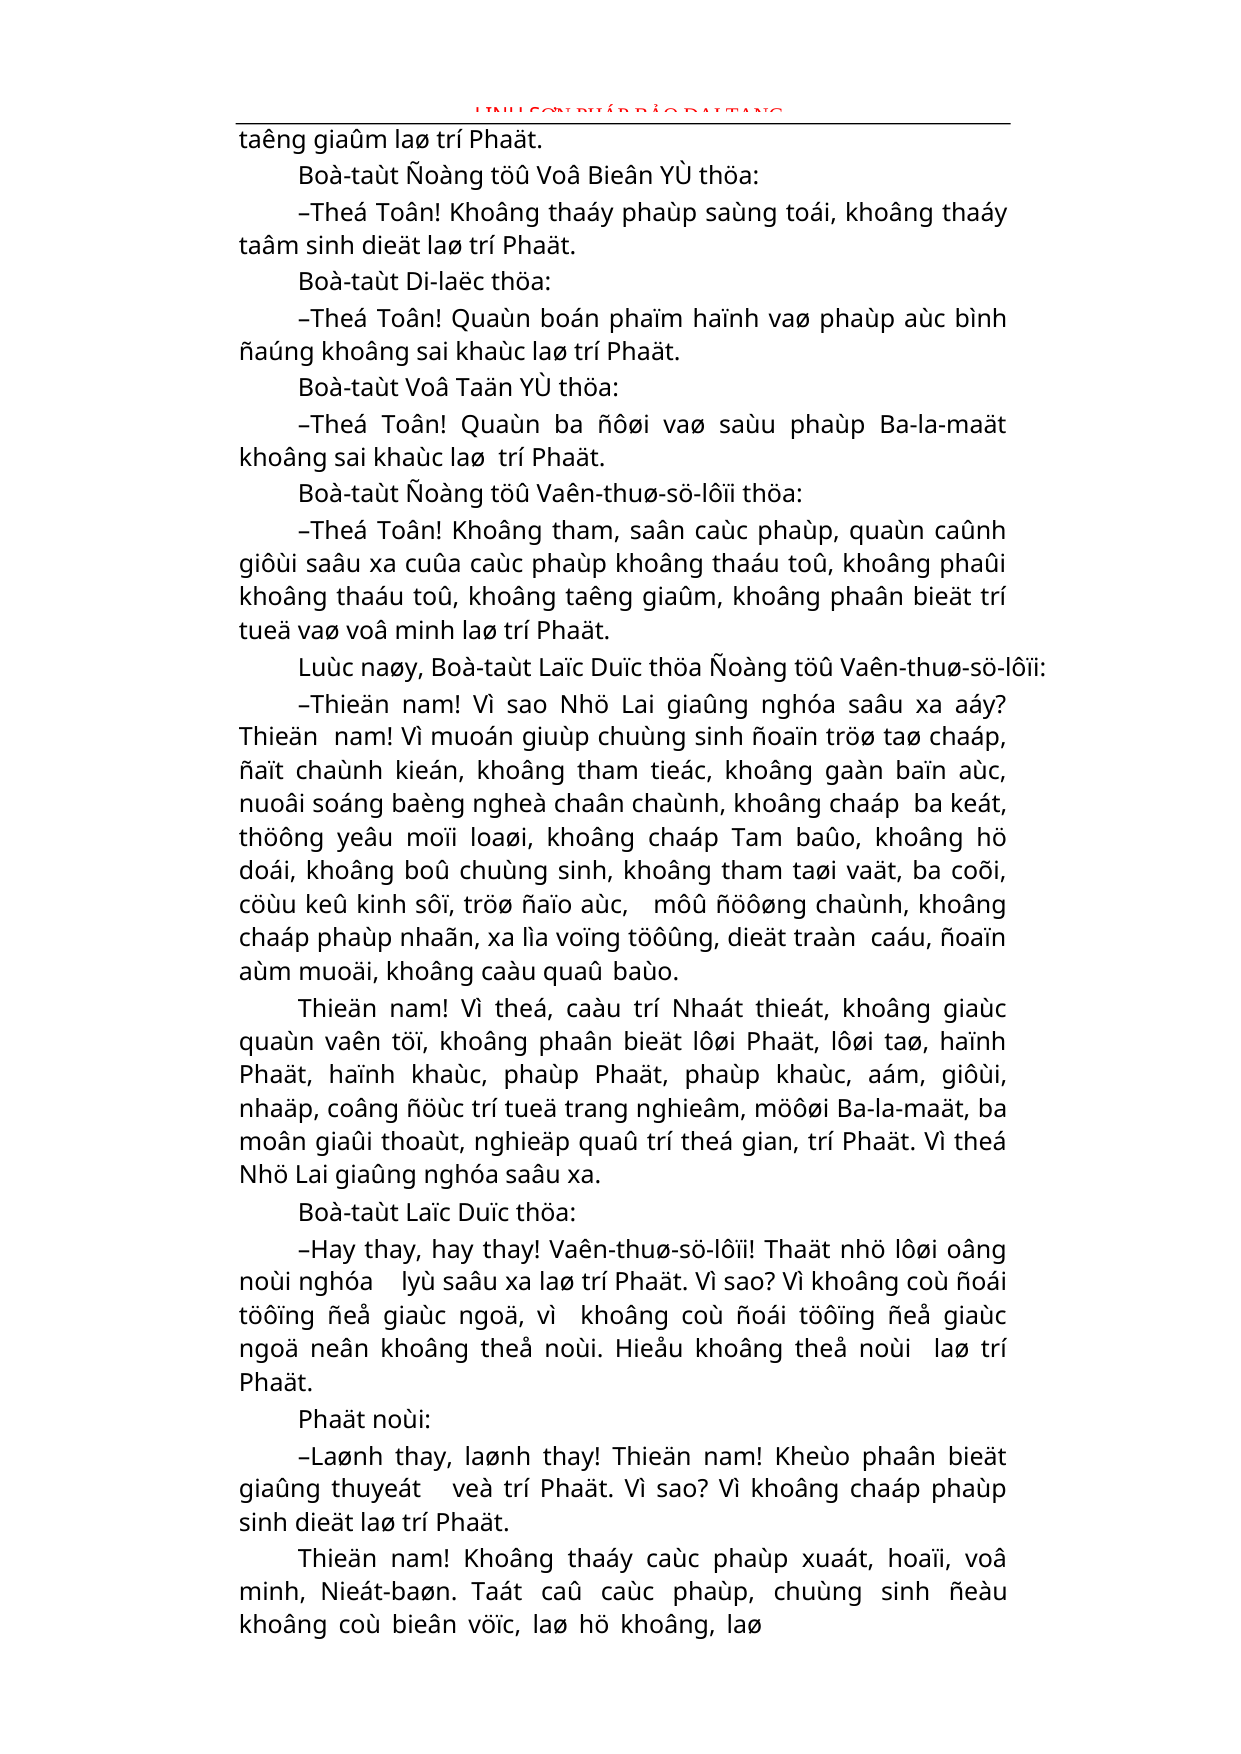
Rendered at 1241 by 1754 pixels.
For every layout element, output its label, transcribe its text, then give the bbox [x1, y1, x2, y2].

text taêng giaûm laø trí Phaät. [239, 123, 1065, 156]
text Boà-taùt Voâ Taän YÙ thöa: [298, 370, 1065, 404]
text –Theá Toân! Quaùn boán phaïm haïnh vaø phaùp aùc bình ñaúng khoâng sai khaùc laø trí Phaät. [239, 301, 1008, 367]
text –Theá Toân! Khoâng thaáy phaùp saùng toái, khoâng thaáy taâm sinh dieät laø trí Phaät. [239, 195, 1008, 261]
text Boà-taùt Di-laëc thöa: [298, 264, 1065, 298]
text Boà-taùt Ñoàng töû Voâ Bieân YÙ thöa: [298, 158, 1065, 192]
text Boà-taùt Laïc Duïc thöa: [298, 1194, 1065, 1228]
text Boà-taùt Ñoàng töû Vaên-thuø-sö-lôïi thöa: [298, 476, 1065, 510]
text Phaät noùi: [298, 1401, 1065, 1435]
text –Thieän nam! Vì sao Nhö Lai giaûng nghóa saâu xa aáy? Thieän nam! Vì muoán giuùp chuùng sinh ñoaïn tröø taø chaáp, ñaït chaùnh kieán, khoâng tham tieác, khoâng gaàn baïn aùc, nuoâi soáng baèng ngheà chaân chaùnh, khoâng chaáp ba keát, thöông yeâu moïi loaøi, khoâng chaáp Tam baûo, khoâng hö doái, khoâng boû chuùng sinh, khoâng tham taøi vaät, ba coõi, cöùu keû kinh sôï, tröø ñaïo aùc, môû ñöôøng chaùnh, khoâng chaáp phaùp nhaãn, xa lìa voïng töôûng, dieät traàn caáu, ñoaïn aùm muoäi, khoâng caàu quaû baùo. [239, 686, 1008, 987]
text –Theá Toân! Quaùn ba ñôøi vaø saùu phaùp Ba-la-maät khoâng sai khaùc laø trí Phaät. [239, 407, 1008, 473]
text Thieän nam! Vì theá, caàu trí Nhaát thieát, khoâng giaùc quaùn vaên töï, khoâng phaân bieät lôøi Phaät, lôøi taø, haïnh Phaät, haïnh khaùc, phaùp Phaät, phaùp khaùc, aám, giôùi, nhaäp, coâng ñöùc trí tueä trang nghieâm, möôøi Ba-la-maät, ba moân giaûi thoaùt, nghieäp quaû trí theá gian, trí Phaät. Vì theá Nhö Lai giaûng nghóa saâu xa. [239, 991, 1008, 1191]
text –Hay thay, hay thay! Vaên-thuø-sö-lôïi! Thaät nhö lôøi oâng noùi nghóa lyù saâu xa laø trí Phaät. Vì sao? Vì khoâng coù ñoái töôïng ñeå giaùc ngoä, vì khoâng coù ñoái töôïng ñeå giaùc ngoä neân khoâng theå noùi. Hieåu khoâng theå noùi laø trí Phaät. [239, 1231, 1008, 1398]
text Thieän nam! Khoâng thaáy caùc phaùp xuaát, hoaïi, voâ minh, Nieát-baøn. Taát caû caùc phaùp, chuùng sinh ñeàu khoâng coù bieân vöïc, laø hö khoâng, laø [239, 1541, 1008, 1641]
text –Laønh thay, laønh thay! Thieän nam! Kheùo phaân bieät giaûng thuyeát veà trí Phaät. Vì sao? Vì khoâng chaáp phaùp sinh dieät laø trí Phaät. [239, 1438, 1008, 1538]
text –Theá Toân! Khoâng tham, saân caùc phaùp, quaùn caûnh giôùi saâu xa cuûa caùc phaùp khoâng thaáu toû, khoâng phaûi khoâng thaáu toû, khoâng taêng giaûm, khoâng phaân bieät trí tueä vaø voâ minh laø trí Phaät. [239, 513, 1007, 647]
text Luùc naøy, Boà-taùt Laïc Duïc thöa Ñoàng töû Vaên-thuø-sö-lôïi: [298, 649, 1065, 683]
